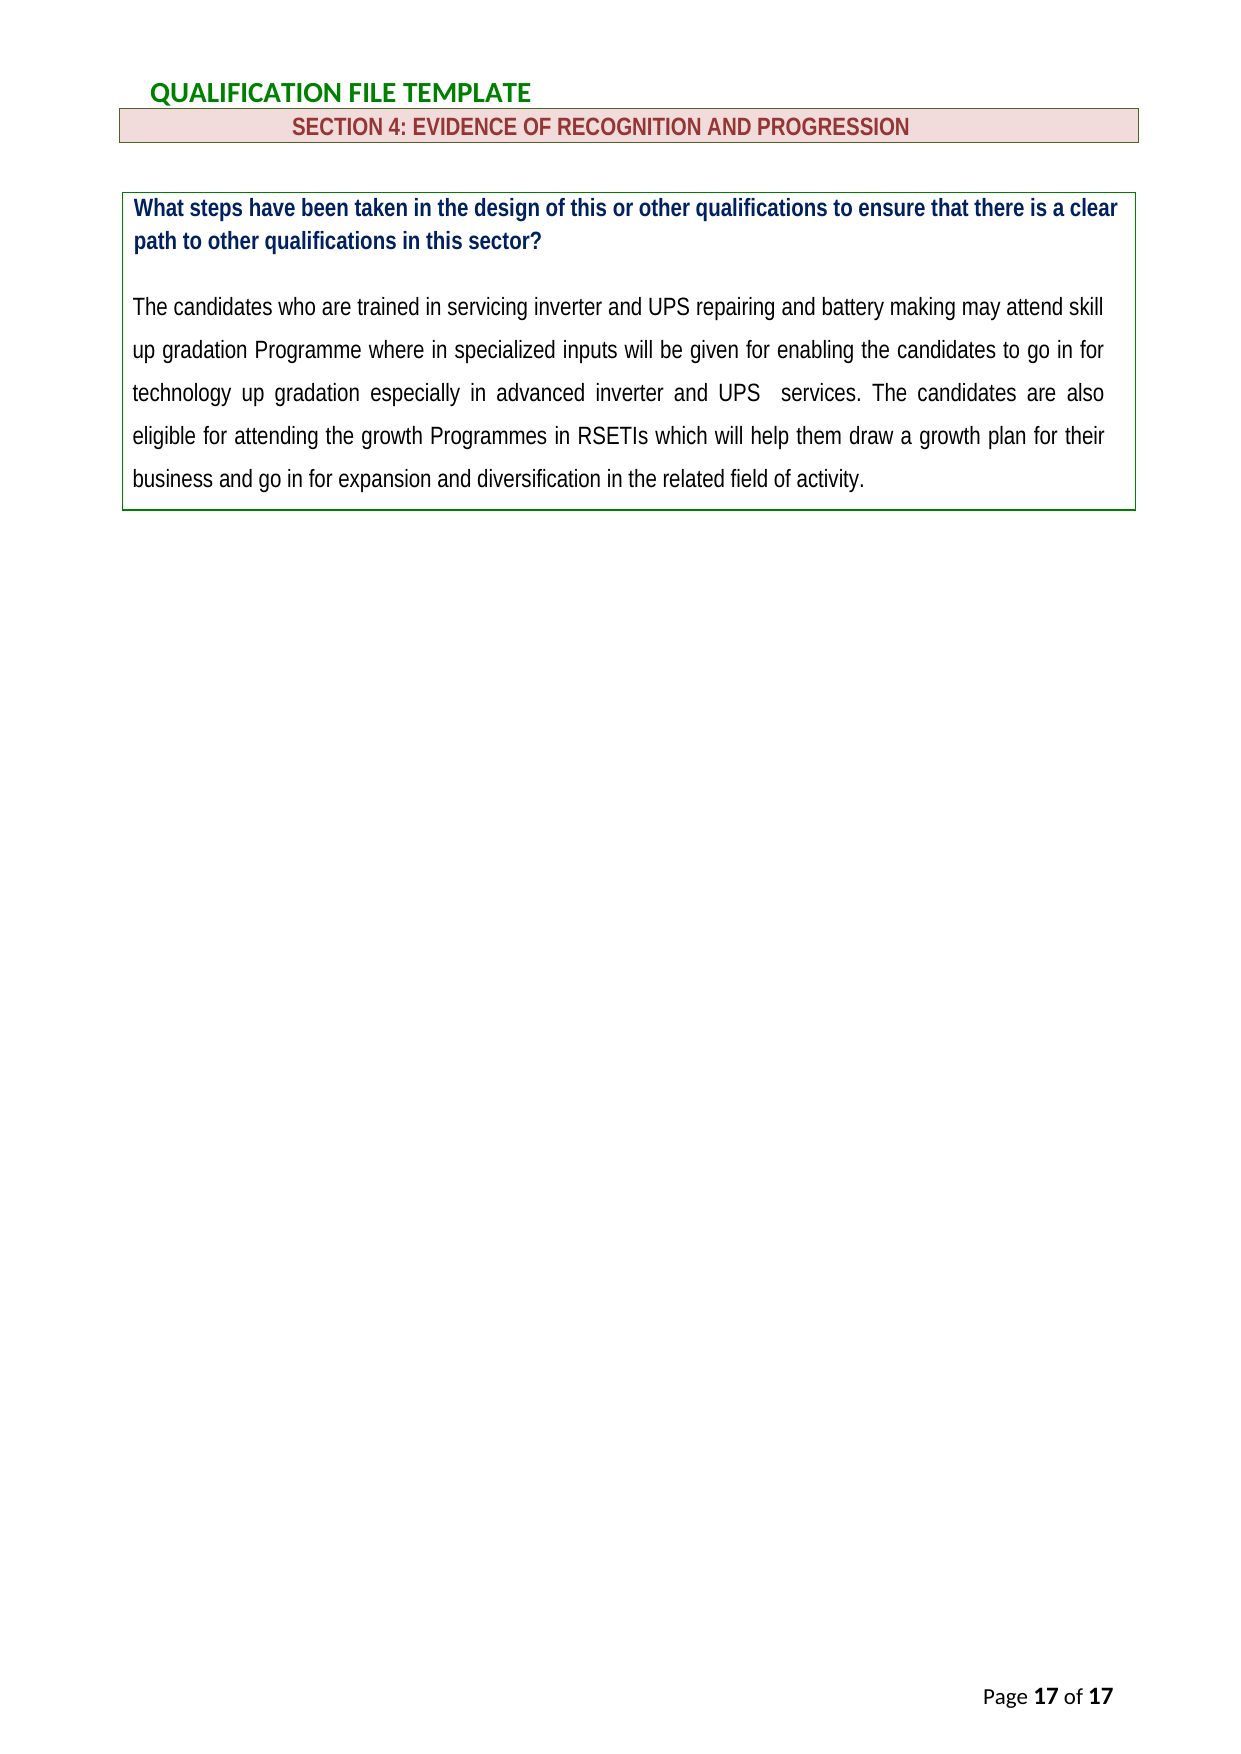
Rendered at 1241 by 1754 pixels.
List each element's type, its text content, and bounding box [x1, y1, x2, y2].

subtitle SECTION 4: EVIDENCE OF RECOGNITION AND PROGRESSION [120, 109, 1138, 142]
